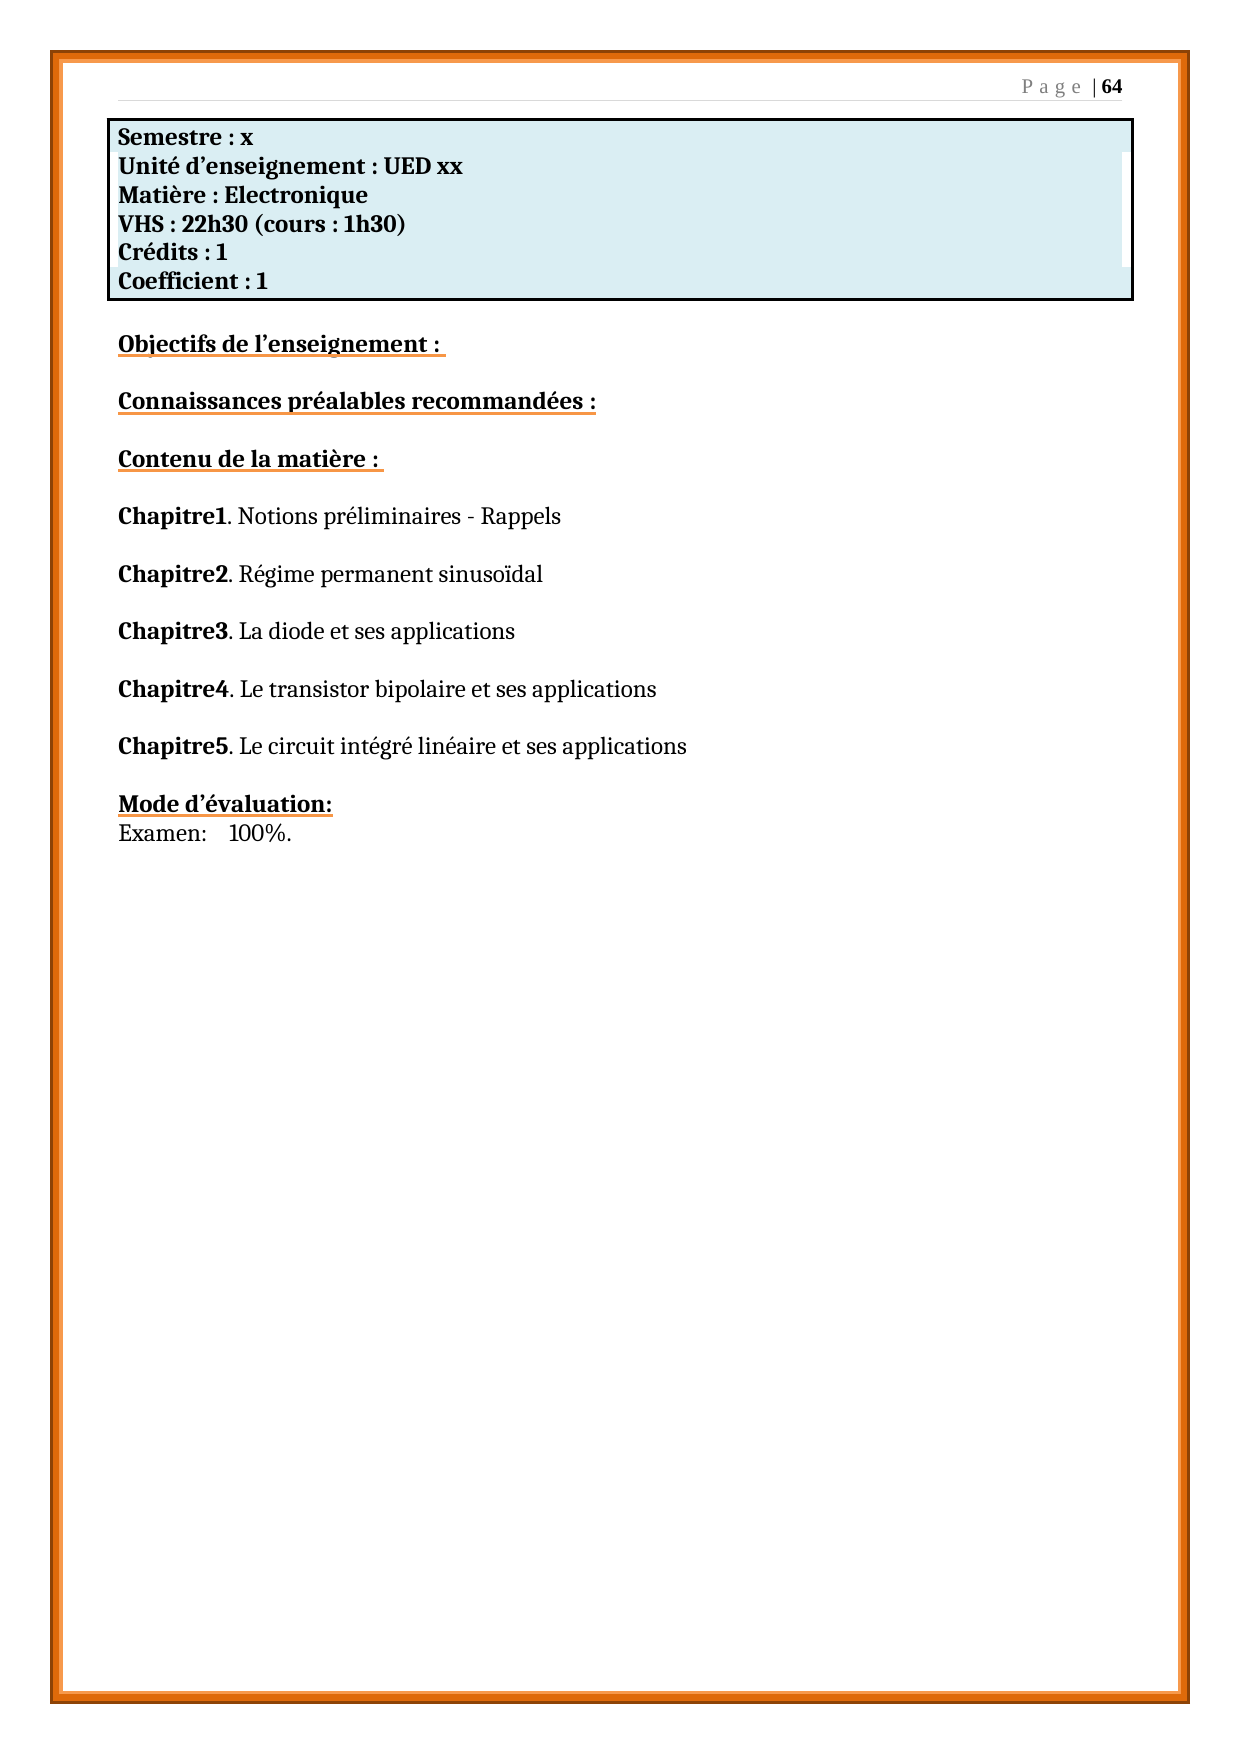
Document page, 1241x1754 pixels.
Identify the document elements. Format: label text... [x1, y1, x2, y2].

text Contenu de la matière : [118, 445, 1122, 473]
text Chapitre4. Le transistor bipolaire et ses applications [118, 675, 1122, 703]
text Unité d’enseignement : UED xx [118, 152, 1122, 181]
text Crédits : 1 [118, 238, 1122, 262]
text Chapitre5. Le circuit intégré linéaire et ses applications [118, 732, 1122, 761]
text Connaissances préalables recommandées : [118, 387, 1122, 416]
text VHS : 22h30 (cours : 1h30) [118, 209, 1122, 238]
text Semestre : x [110, 121, 1131, 152]
text Chapitre1. Notions préliminaires - Rappels [118, 502, 1122, 531]
text Chapitre2. Régime permanent sinusoïdal [118, 560, 1122, 588]
text Chapitre3. La diode et ses applications [118, 617, 1122, 646]
text Coefficient : 1 [110, 262, 1131, 298]
text Matière : Electronique [118, 181, 1122, 209]
text Examen: 100%. [118, 818, 1122, 847]
text Mode d’évaluation: [118, 790, 1122, 818]
text Objectifs de l’enseignement : [118, 330, 1122, 358]
